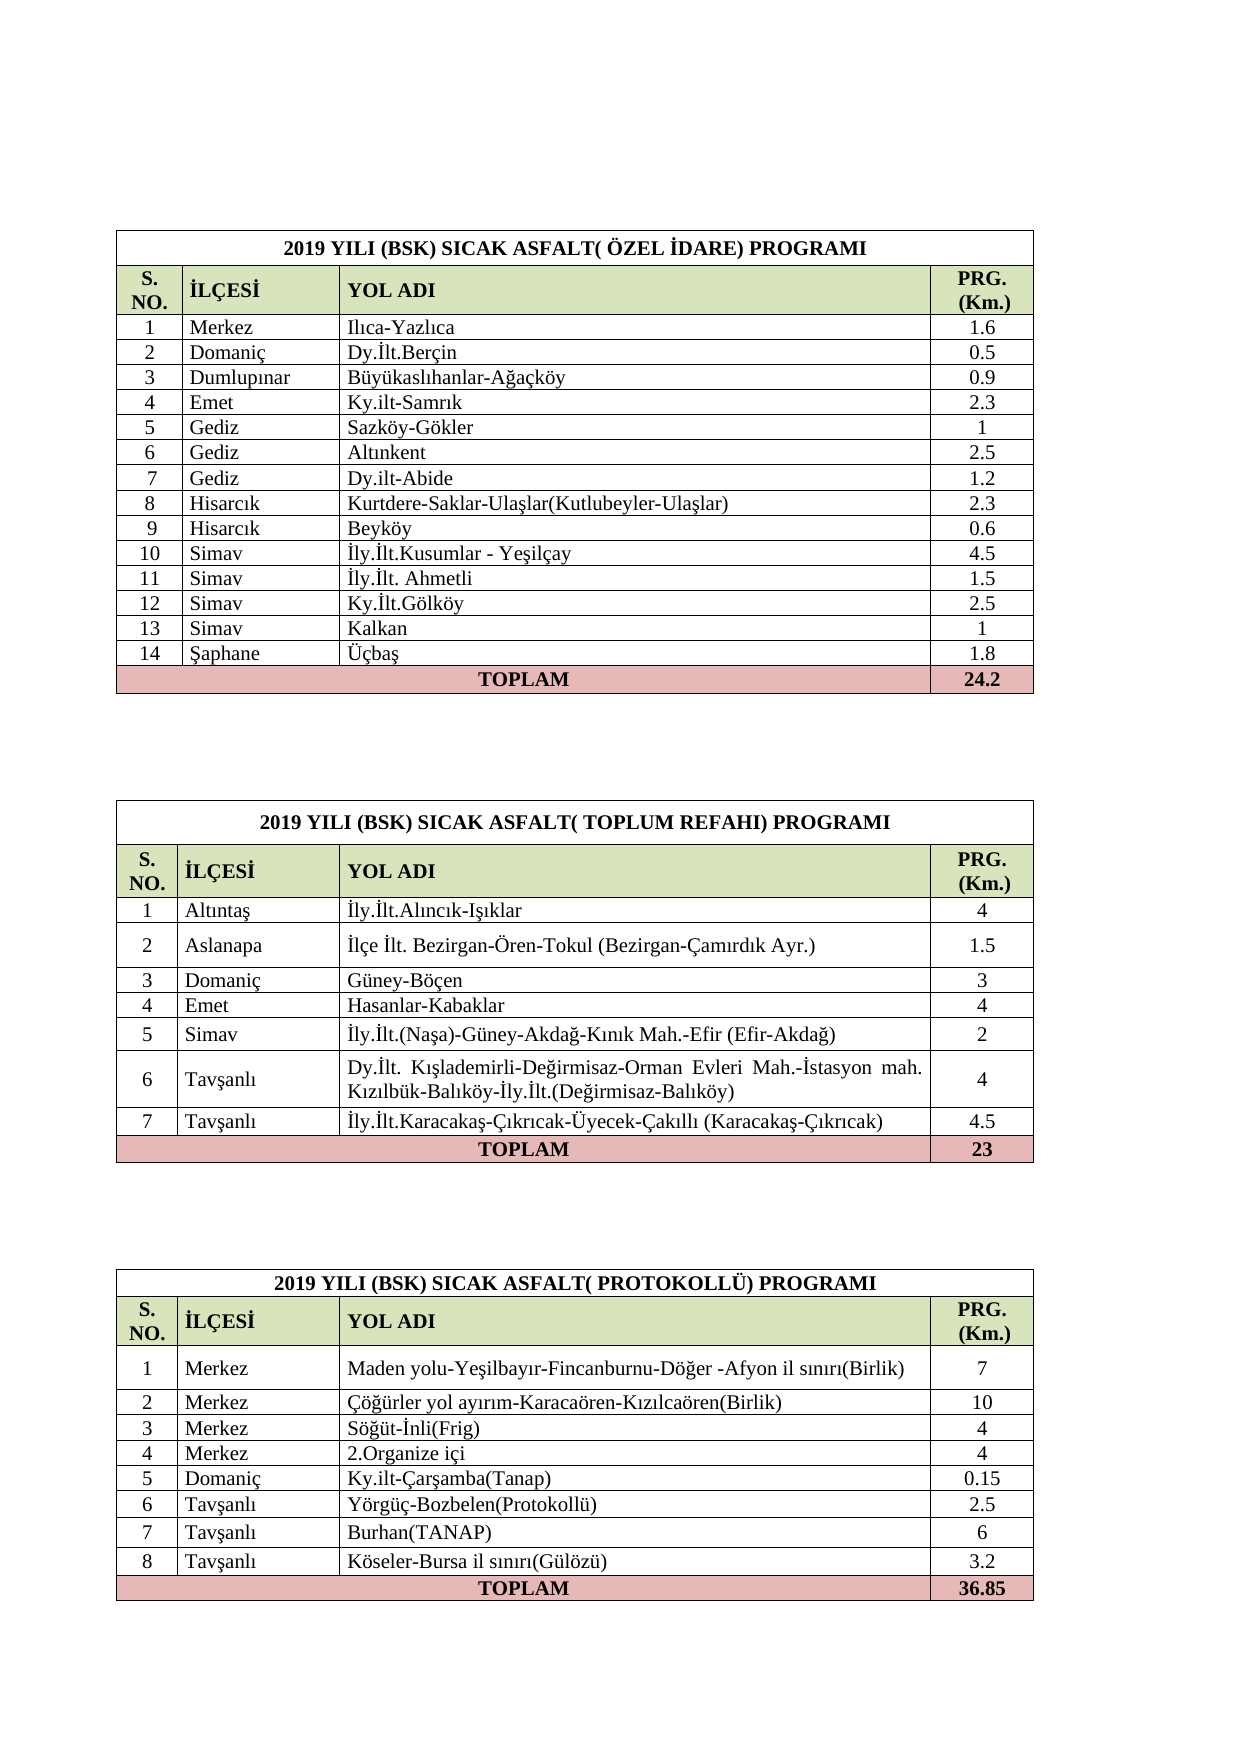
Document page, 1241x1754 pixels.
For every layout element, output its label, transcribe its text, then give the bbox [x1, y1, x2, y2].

table_cell 8 [117, 491, 182, 514]
table_cell 1 [931, 616, 1033, 640]
table_cell 2 [117, 923, 177, 967]
table_cell 3 [117, 1415, 177, 1439]
table_cell 4.5 [931, 541, 1033, 565]
table_cell Gediz [183, 465, 339, 489]
table_cell 1 [117, 898, 177, 922]
table_cell 0.5 [931, 340, 1033, 364]
table_cell Merkez [178, 1390, 339, 1414]
table_cell Tavşanlı [178, 1548, 339, 1575]
table_cell TOPLAM [117, 1136, 930, 1162]
table_cell 8 [117, 1548, 177, 1575]
table_cell 6 [931, 1518, 1033, 1547]
table_cell 4 [117, 1441, 177, 1464]
table_cell İLÇESİ [178, 845, 339, 897]
table_cell Emet [183, 390, 339, 414]
table_cell 2.5 [931, 1491, 1033, 1517]
table_cell 4 [931, 993, 1033, 1017]
table_cell İly.İlt.(Naşa)-Güney-Akdağ-Kınık Mah.-Efir (Efir-Akdağ) [340, 1018, 930, 1050]
table_cell Sazköy-Gökler [340, 415, 930, 439]
table_cell 2.5 [931, 440, 1033, 464]
table_cell Simav [183, 616, 339, 640]
table_cell Tavşanlı [178, 1108, 339, 1135]
table_cell PRG. (Km.) [931, 1297, 1033, 1345]
table_cell 3.2 [931, 1548, 1033, 1575]
table_cell 4 [931, 898, 1033, 922]
table_cell 2.3 [931, 390, 1033, 414]
table_cell 1.5 [931, 923, 1033, 967]
table_cell 1 [931, 415, 1033, 439]
table_cell 2.5 [931, 591, 1033, 615]
table_cell 6 [117, 1051, 177, 1107]
table_cell Kalkan [340, 616, 930, 640]
table_cell 4 [931, 1415, 1033, 1439]
table_cell TOPLAM [117, 1576, 930, 1600]
table_cell 4.5 [931, 1108, 1033, 1135]
table_cell Merkez [178, 1346, 339, 1389]
table_cell 2.Organize içi [340, 1441, 930, 1464]
table_cell 4 [931, 1441, 1033, 1464]
table_cell 1.2 [931, 465, 1033, 489]
table_cell 0.9 [931, 365, 1033, 389]
table_cell 6 [117, 440, 182, 464]
table_cell İLÇESİ [178, 1297, 339, 1345]
table_cell 9 [117, 516, 182, 540]
table_cell 3 [117, 968, 177, 992]
table_cell 1.5 [931, 566, 1033, 590]
table_cell YOL ADI [340, 266, 930, 314]
table_cell 7 [117, 1518, 177, 1547]
table_cell Simav [178, 1018, 339, 1050]
table_cell Büyükaslıhanlar-Ağaçköy [340, 365, 930, 389]
table_cell Dumlupınar [183, 365, 339, 389]
table_cell Domaniç [183, 340, 339, 364]
table_header 2019 YILI (BSK) SICAK ASFALT( TOPLUM REFAHI) PROGRAMI [117, 801, 1033, 843]
table_cell Ky.İlt.Gölköy [340, 591, 930, 615]
table_cell PRG. (Km.) [931, 845, 1033, 897]
table_header 2019 YILI (BSK) SICAK ASFALT( ÖZEL İDARE) PROGRAMI [117, 231, 1033, 264]
table_cell YOL ADI [340, 845, 930, 897]
table_cell 1.8 [931, 641, 1033, 665]
table_cell S. NO. [117, 1297, 177, 1345]
table_cell 0.15 [931, 1466, 1033, 1490]
table_cell Kurtdere-Saklar-Ulaşlar(Kutlubeyler-Ulaşlar) [340, 491, 930, 514]
table_cell Merkez [178, 1441, 339, 1464]
table_cell Dy.İlt. Kışlademirli-Değirmisaz-Orman Evleri Mah.-İstasyon mah. Kızılbük-Balıköy-İly.İlt.(Değirmisaz-Balıköy) [340, 1051, 930, 1107]
table_cell Ilıca-Yazlıca [340, 315, 930, 339]
table_cell Simav [183, 566, 339, 590]
table_cell Tavşanlı [178, 1051, 339, 1107]
table_cell Altınkent [340, 440, 930, 464]
table_cell 5 [117, 1018, 177, 1050]
table_cell 13 [117, 616, 182, 640]
table_cell Beyköy [340, 516, 930, 540]
table_cell 1 [117, 1346, 177, 1389]
table_cell TOPLAM [117, 666, 930, 693]
table_cell Güney-Böçen [340, 968, 930, 992]
table_cell Hasanlar-Kabaklar [340, 993, 930, 1017]
table_cell 3 [931, 968, 1033, 992]
table_cell İly.İlt.Karacakaş-Çıkrıcak-Üyecek-Çakıllı (Karacakaş-Çıkrıcak) [340, 1108, 930, 1135]
table_cell 36.85 [931, 1576, 1033, 1600]
table_cell Merkez [183, 315, 339, 339]
table_cell S. NO. [117, 845, 177, 897]
table_cell 1 [117, 315, 182, 339]
table_cell Merkez [178, 1415, 339, 1439]
table_cell PRG. (Km.) [931, 266, 1033, 314]
table_cell Tavşanlı [178, 1491, 339, 1517]
table_cell Yörgüç-Bozbelen(Protokollü) [340, 1491, 930, 1517]
table_cell Domaniç [178, 968, 339, 992]
table_cell 2 [117, 340, 182, 364]
table_cell 6 [117, 1491, 177, 1517]
table_cell Dy.ilt-Abide [340, 465, 930, 489]
table_cell Üçbaş [340, 641, 930, 665]
table_cell 5 [117, 1466, 177, 1490]
table_cell 2 [117, 1390, 177, 1414]
table_cell 7 [931, 1346, 1033, 1389]
table_cell Burhan(TANAP) [340, 1518, 930, 1547]
table_cell Maden yolu-Yeşilbayır-Fincanburnu-Döğer -Afyon il sınırı(Birlik) [340, 1346, 930, 1389]
table_cell 23 [931, 1136, 1033, 1162]
table_cell 4 [931, 1051, 1033, 1107]
table_cell 12 [117, 591, 182, 615]
table_cell Simav [183, 591, 339, 615]
table_cell 10 [117, 541, 182, 565]
table_cell Emet [178, 993, 339, 1017]
table_cell Simav [183, 541, 339, 565]
table_cell S. NO. [117, 266, 182, 314]
table_cell Hisarcık [183, 491, 339, 514]
table_cell 3 [117, 365, 182, 389]
table_cell İly.İlt.Kusumlar - Yeşilçay [340, 541, 930, 565]
table_cell 7 [117, 1108, 177, 1135]
table_cell 5 [117, 415, 182, 439]
table_cell Gediz [183, 415, 339, 439]
table_cell 4 [117, 390, 182, 414]
table_cell Ky.ilt-Çarşamba(Tanap) [340, 1466, 930, 1490]
table_cell Gediz [183, 440, 339, 464]
table_cell 1.6 [931, 315, 1033, 339]
table_cell Aslanapa [178, 923, 339, 967]
table_cell Tavşanlı [178, 1518, 339, 1547]
table_cell 24.2 [931, 666, 1033, 693]
table_cell 2 [931, 1018, 1033, 1050]
table_cell Dy.İlt.Berçin [340, 340, 930, 364]
table_cell 14 [117, 641, 182, 665]
table_cell Ky.ilt-Samrık [340, 390, 930, 414]
table_cell Çöğürler yol ayırım-Karacaören-Kızılcaören(Birlik) [340, 1390, 930, 1414]
table_header 2019 YILI (BSK) SICAK ASFALT( PROTOKOLLÜ) PROGRAMI [117, 1270, 1033, 1296]
table_cell İlçe İlt. Bezirgan-Ören-Tokul (Bezirgan-Çamırdık Ayr.) [340, 923, 930, 967]
table_cell 11 [117, 566, 182, 590]
table_cell Köseler-Bursa il sınırı(Gülözü) [340, 1548, 930, 1575]
table_cell YOL ADI [340, 1297, 930, 1345]
table_cell İly.İlt.Alıncık-Işıklar [340, 898, 930, 922]
table_cell İLÇESİ [183, 266, 339, 314]
table_cell 2.3 [931, 491, 1033, 514]
table_cell Hisarcık [183, 516, 339, 540]
table_cell 7 [117, 465, 182, 489]
table_cell Şaphane [183, 641, 339, 665]
table_cell 0.6 [931, 516, 1033, 540]
table_cell Domaniç [178, 1466, 339, 1490]
table_cell 4 [117, 993, 177, 1017]
table_cell Altıntaş [178, 898, 339, 922]
table_cell Söğüt-İnli(Frig) [340, 1415, 930, 1439]
table_cell 10 [931, 1390, 1033, 1414]
table_cell İly.İlt. Ahmetli [340, 566, 930, 590]
